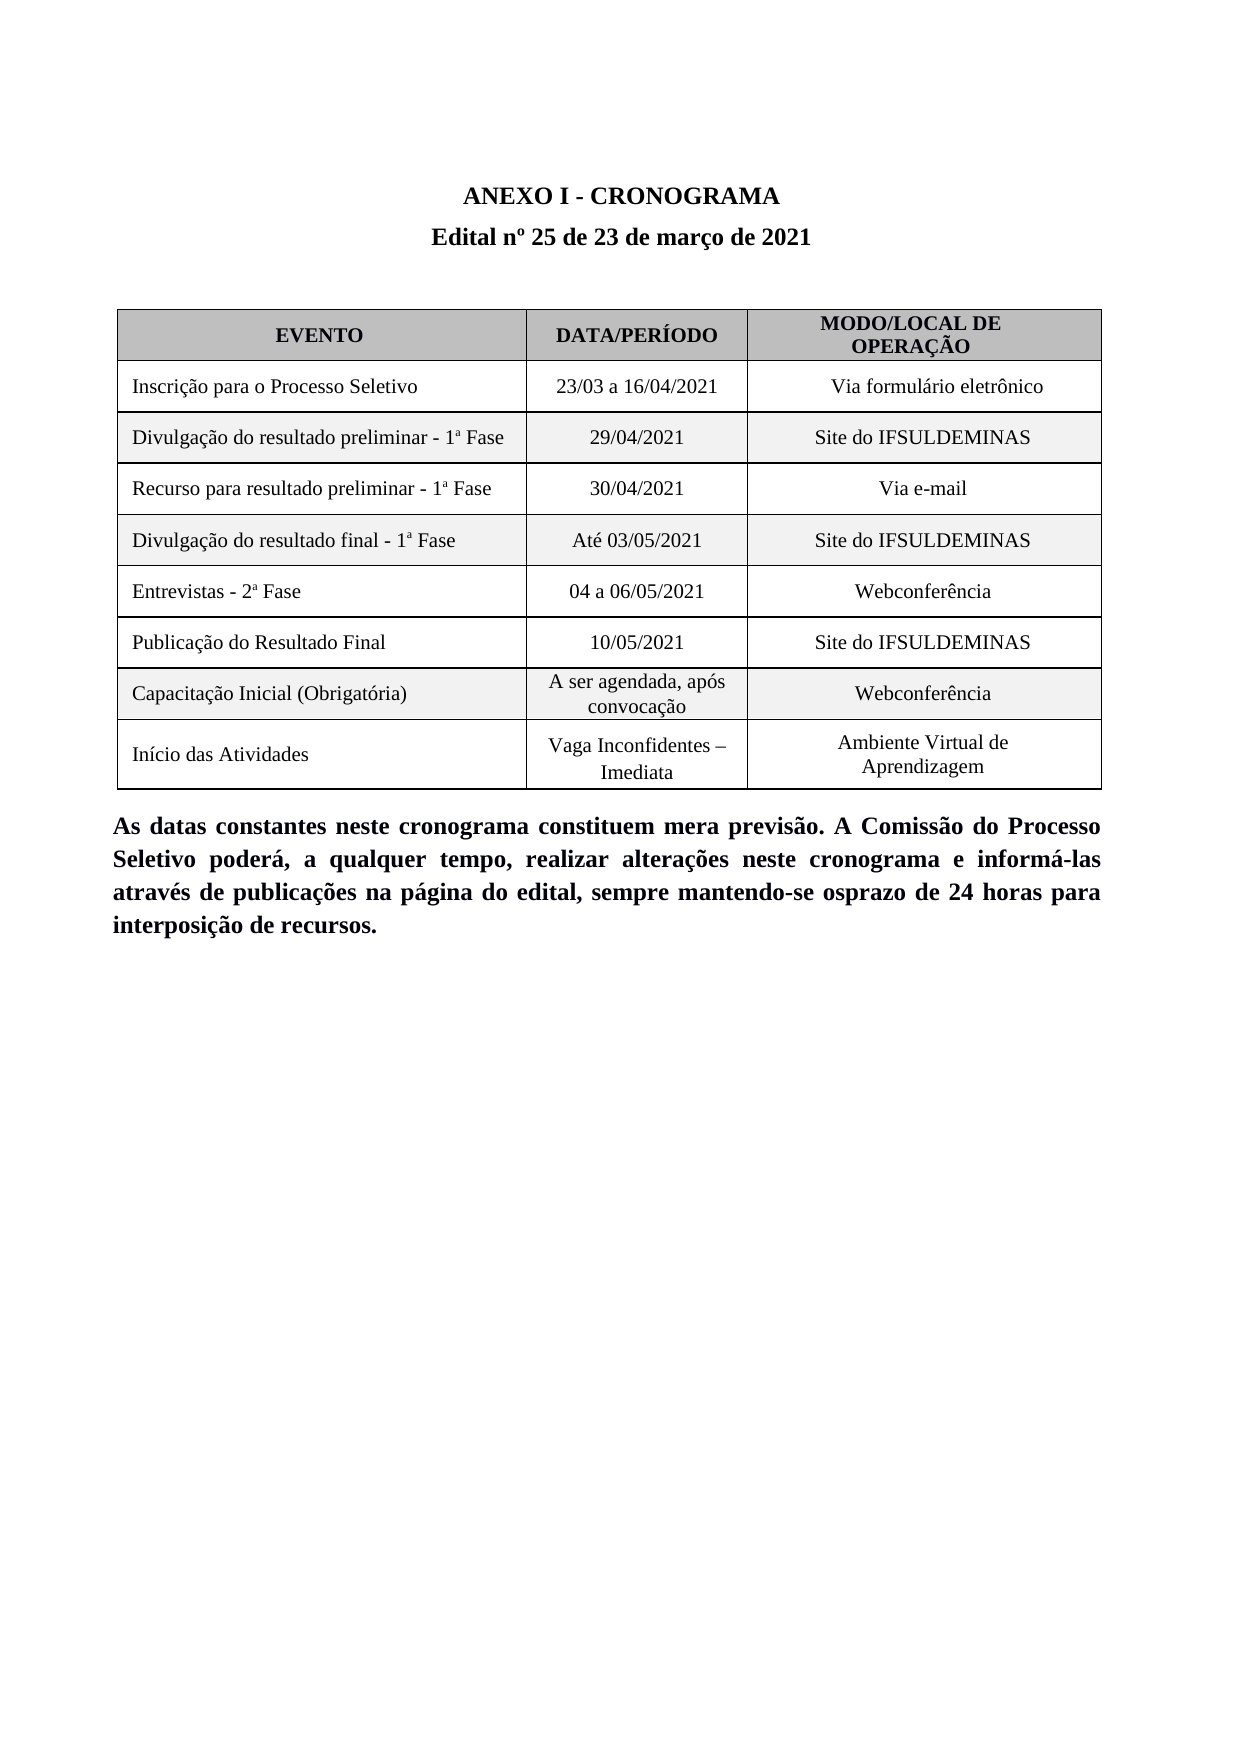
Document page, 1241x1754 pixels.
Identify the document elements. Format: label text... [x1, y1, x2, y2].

table_cell 30/04/2021 [527, 464, 747, 513]
table_cell Site do IFSULDEMINAS [748, 618, 1101, 667]
table_cell Site do IFSULDEMINAS [748, 413, 1101, 462]
table_cell Divulgação do resultado final - 1a Fase [118, 515, 526, 565]
table_cell Webconferência [748, 669, 1101, 718]
table_cell Recurso para resultado preliminar - 1a Fase [118, 464, 526, 513]
table_cell Até 03/05/2021 [527, 515, 747, 565]
table_cell 10/05/2021 [527, 618, 747, 667]
table_cell 23/03 a 16/04/2021 [527, 361, 747, 411]
table_cell Entrevistas - 2a Fase [118, 566, 526, 616]
table_cell Webconferência [748, 566, 1101, 616]
table_cell Capacitação Inicial (Obrigatória) [118, 669, 526, 718]
text As datas constantes neste cronograma constituem mera previsão. A Comissão do Processo Seletivo poderá, a qualquer tempo, realizar alterações neste cronograma e informá-las através de publicações na página do edital, sempre mantendo-se osprazo de 24 horas para interposição de recursos. [113, 811, 1103, 939]
table_header EVENTO [118, 310, 526, 360]
table_cell Publicação do Resultado Final [118, 618, 526, 667]
table_cell Via e-mail [748, 464, 1101, 513]
table_cell Via formulário eletrônico [748, 361, 1101, 411]
table_cell 29/04/2021 [527, 413, 747, 462]
table_cell Site do IFSULDEMINAS [748, 515, 1101, 565]
table_header MODO/LOCAL DE OPERAÇÃO [748, 310, 1101, 360]
table_cell Ambiente Virtual de Aprendizagem [748, 720, 1101, 788]
table_cell Início das Atividades [118, 720, 526, 788]
subtitle Edital nº 25 de 23 de março de 2021 [272, 222, 971, 251]
table_cell Vaga Inconfidentes – Imediata [527, 720, 747, 788]
table_cell 04 a 06/05/2021 [527, 566, 747, 616]
table_cell Divulgação do resultado preliminar - 1a Fase [118, 413, 526, 462]
table_cell Inscrição para o Processo Seletivo [118, 361, 526, 411]
table_cell A ser agendada, após convocação [527, 669, 747, 718]
table_header DATA/PERÍODO [527, 310, 747, 360]
text ANEXO I - CRONOGRAMA [272, 181, 971, 210]
